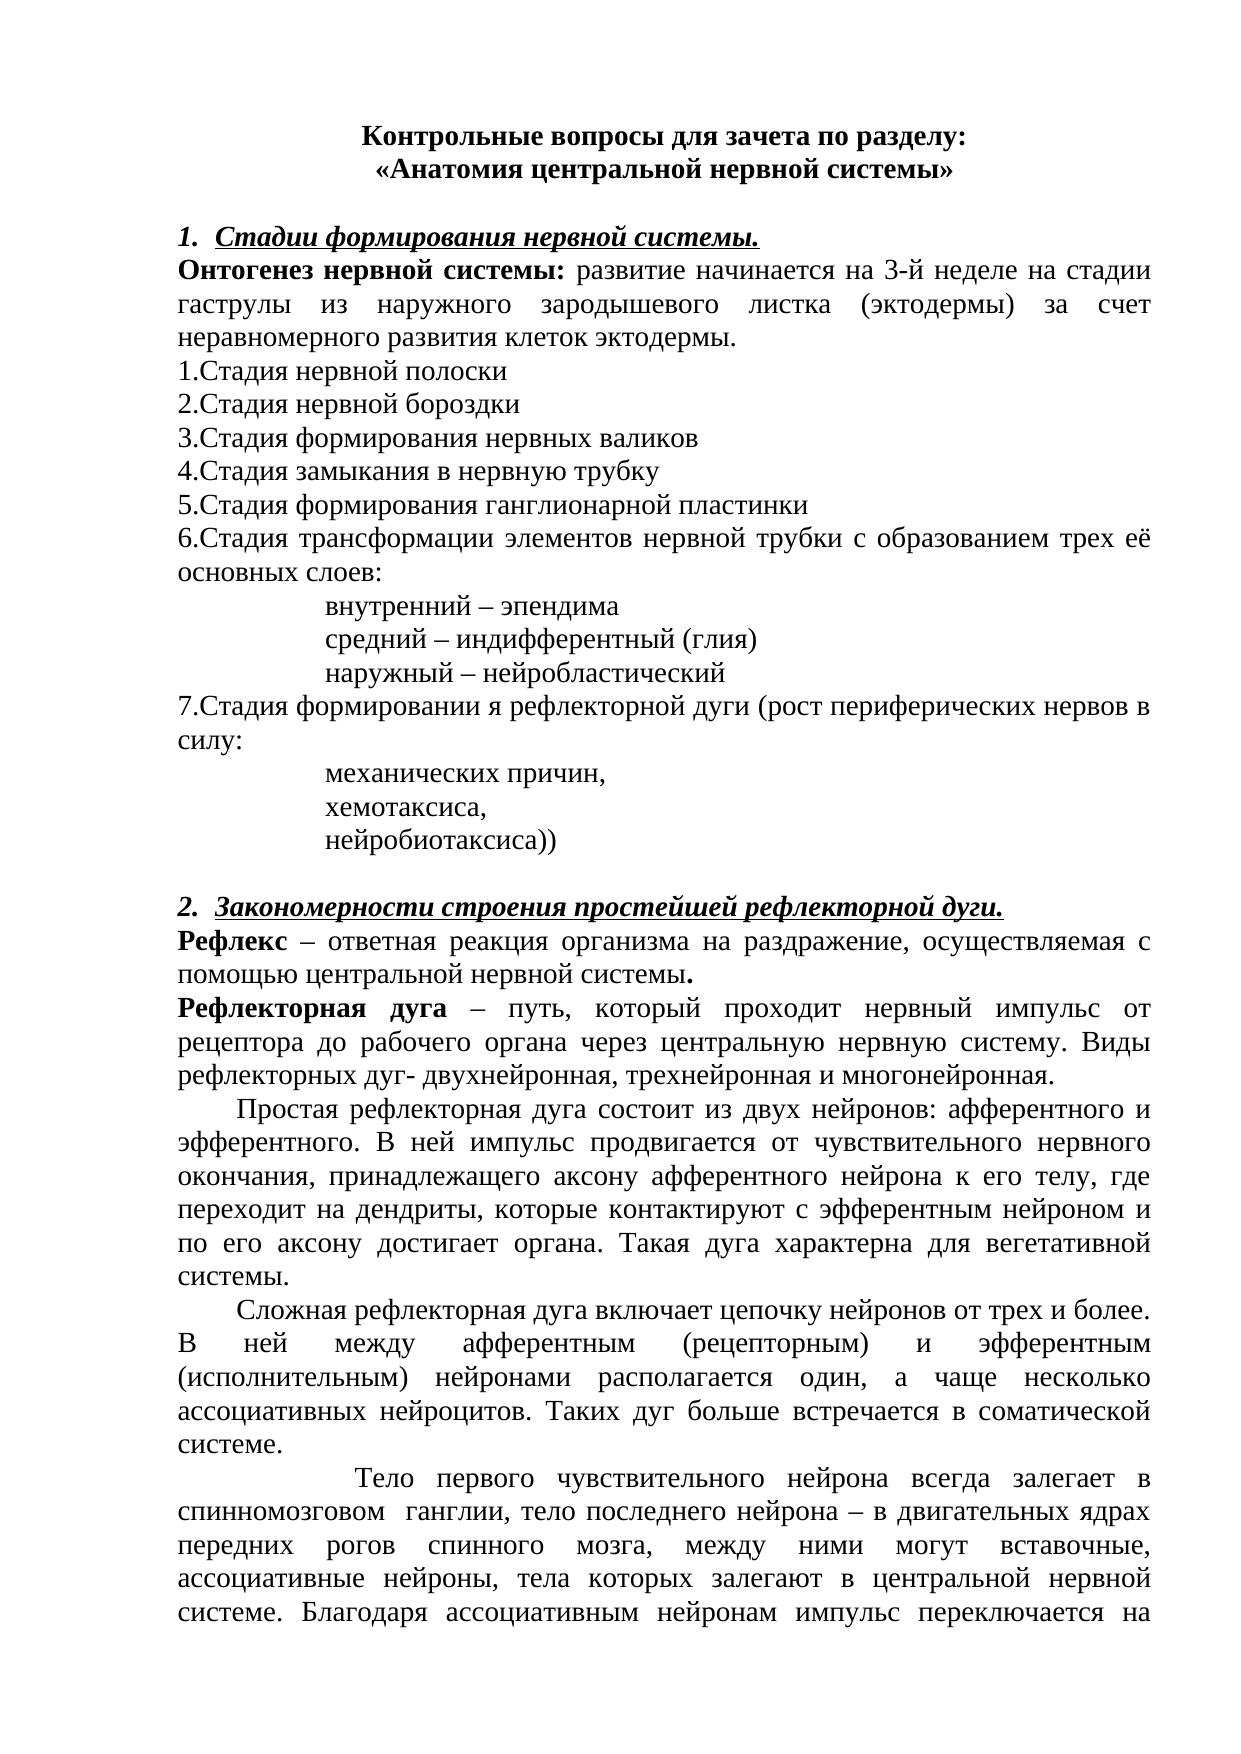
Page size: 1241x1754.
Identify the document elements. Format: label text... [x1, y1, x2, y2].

text «Анатомия центральной нервной системы» [177, 152, 1152, 185]
text 5.Стадия формирования ганглионарной пластинки [177, 487, 1152, 521]
text средний – индифферентный (глия) [177, 621, 1152, 655]
text 2.Стадия нервной бороздки [177, 386, 1152, 420]
text Контрольные вопросы для зачета по разделу: [177, 118, 1152, 152]
text 3.Стадия формирования нервных валиков [177, 420, 1152, 453]
list Закономерности строения простейшей рефлекторной дуги. [177, 889, 1152, 923]
list Стадии формирования нервной системы. [177, 219, 1152, 252]
text 6.Стадия трансформации элементов нервной трубки с образованием трех её основных слоев: [177, 521, 1152, 588]
text Рефлекс – ответная реакция организма на раздражение, осуществляемая с помощью центральной нервной системы. [177, 923, 1152, 990]
text 1.Стадия нервной полоски [177, 353, 1152, 386]
text Онтогенез нервной системы: развитие начинается на 3-й неделе на стадии гаструлы из наружного зародышевого листка (эктодермы) за счет неравномерного развития клеток эктодермы. [177, 252, 1152, 353]
text механических причин, [251, 755, 1152, 789]
text Сложная рефлекторная дуга включает цепочку нейронов от трех и более. В ней между афферентным (рецепторным) и эфферентным (исполнительным) нейронами располагается один, а чаще несколько ассоциативных нейроцитов. Таких дуг больше встречается в соматической системе. [177, 1292, 1152, 1460]
text нейробиотаксиса)) [251, 822, 1152, 856]
text наружный – нейробластический [177, 655, 1152, 688]
text Рефлекторная дуга – путь, который проходит нервный импульс от рецептора до рабочего органа через центральную нервную систему. Виды рефлекторных дуг- двухнейронная, трехнейронная и многонейронная. [177, 990, 1152, 1091]
text хемотаксиса, [251, 789, 1152, 822]
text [177, 1460, 1152, 1627]
text 7.Стадия формировании я рефлекторной дуги (рост периферических нервов в силу: [177, 688, 1152, 755]
text Простая рефлекторная дуга состоит из двух нейронов: афферентного и эфферентного. В ней импульс продвигается от чувствительного нервного окончания, принадлежащего аксону афферентного нейрона к его телу, где переходит на дендриты, которые контактируют с эфферентным нейроном и по его аксону достигает органа. Такая дуга характерна для вегетативной системы. [177, 1091, 1152, 1292]
text 4.Стадия замыкания в нервную трубку [177, 453, 1152, 487]
text внутренний – эпендима [177, 588, 1152, 621]
